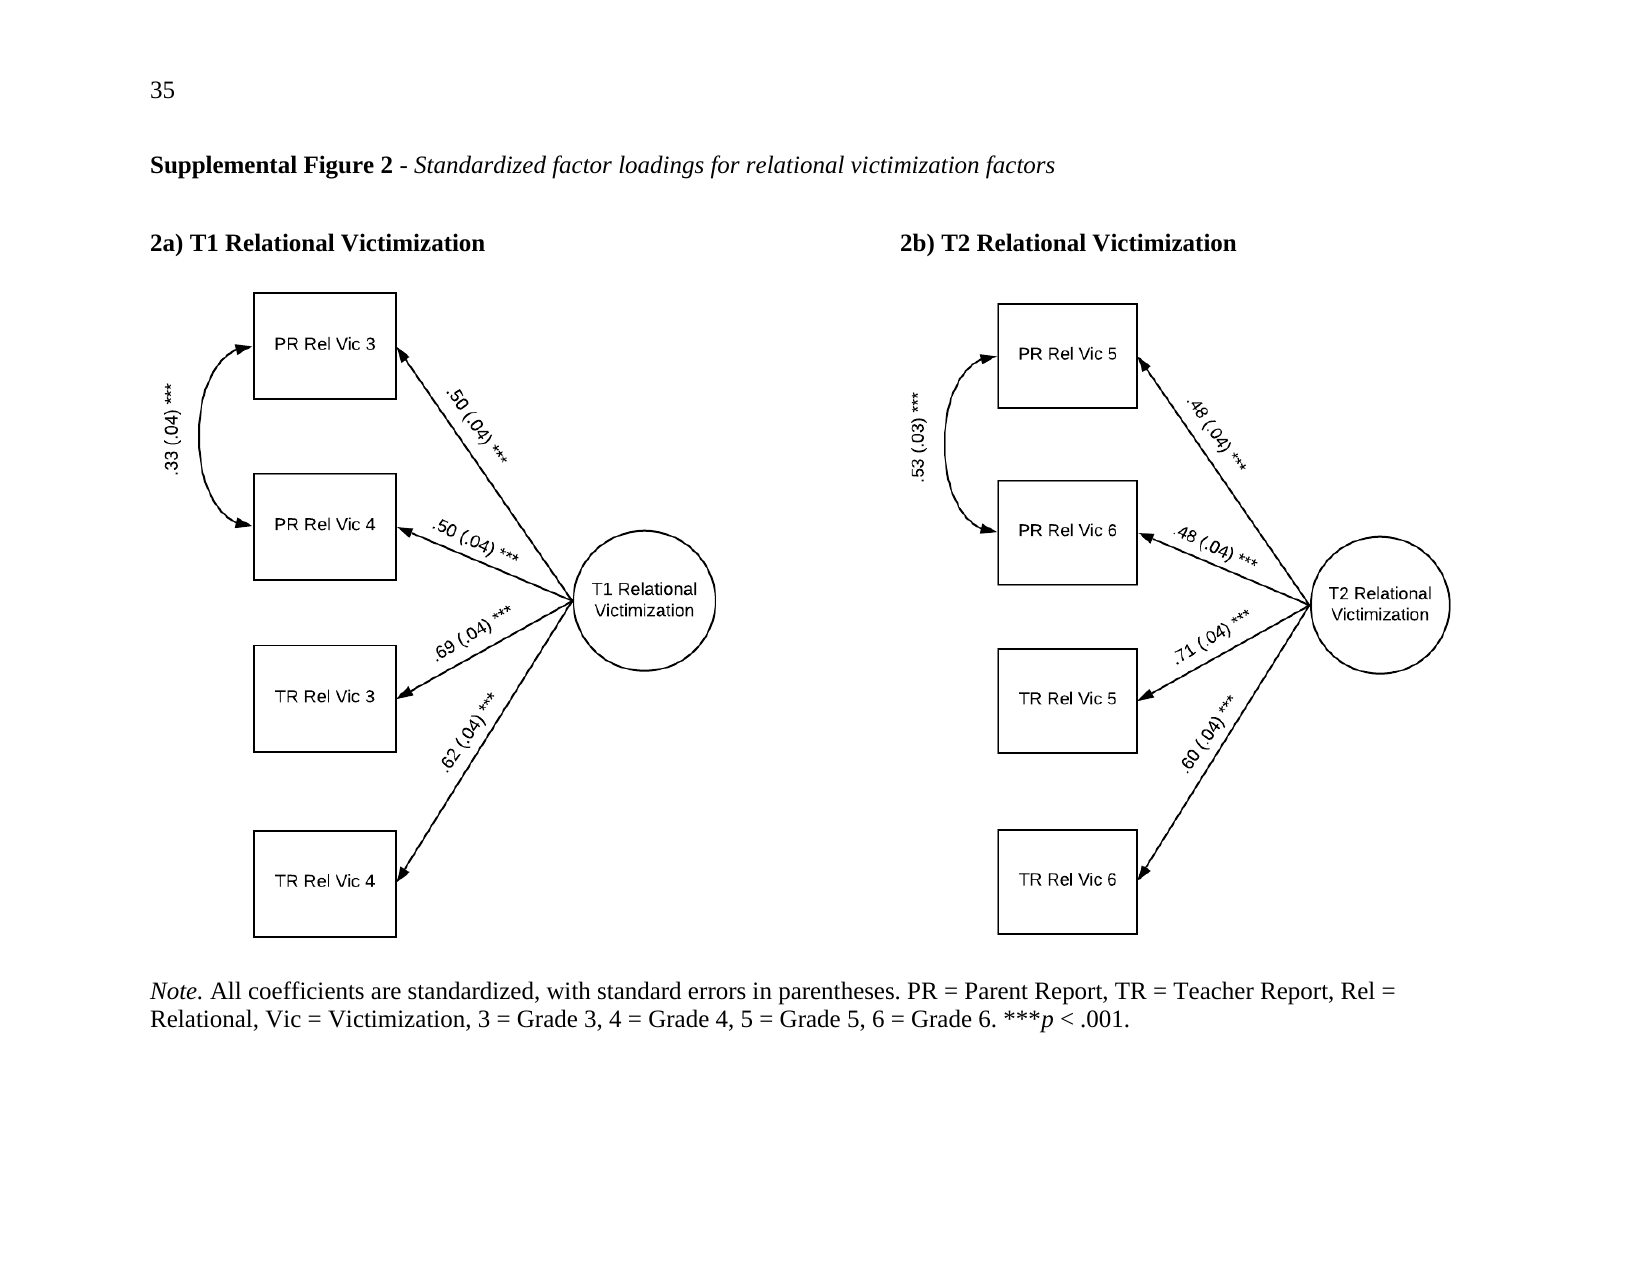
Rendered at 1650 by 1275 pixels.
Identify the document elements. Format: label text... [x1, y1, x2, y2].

text Note. All coefficients are standardized, with standard errors in parentheses. PR = Parent Report, TR = Teacher Report, Rel = Relational, Vic = Victimization, 3 = Grade 3, 4 = Grade 4, 5 = Grade 5, 6 = Grade 6. ***p < .001. [150, 976, 1500, 1033]
picture [891, 288, 1464, 954]
picture [150, 286, 730, 953]
text Supplemental Figure 2 - Standardized factor loadings for relational victimization factors [150, 150, 1500, 179]
text 2a) T1 Relational Victimization 2b) T2 Relational Victimization [150, 228, 1500, 257]
